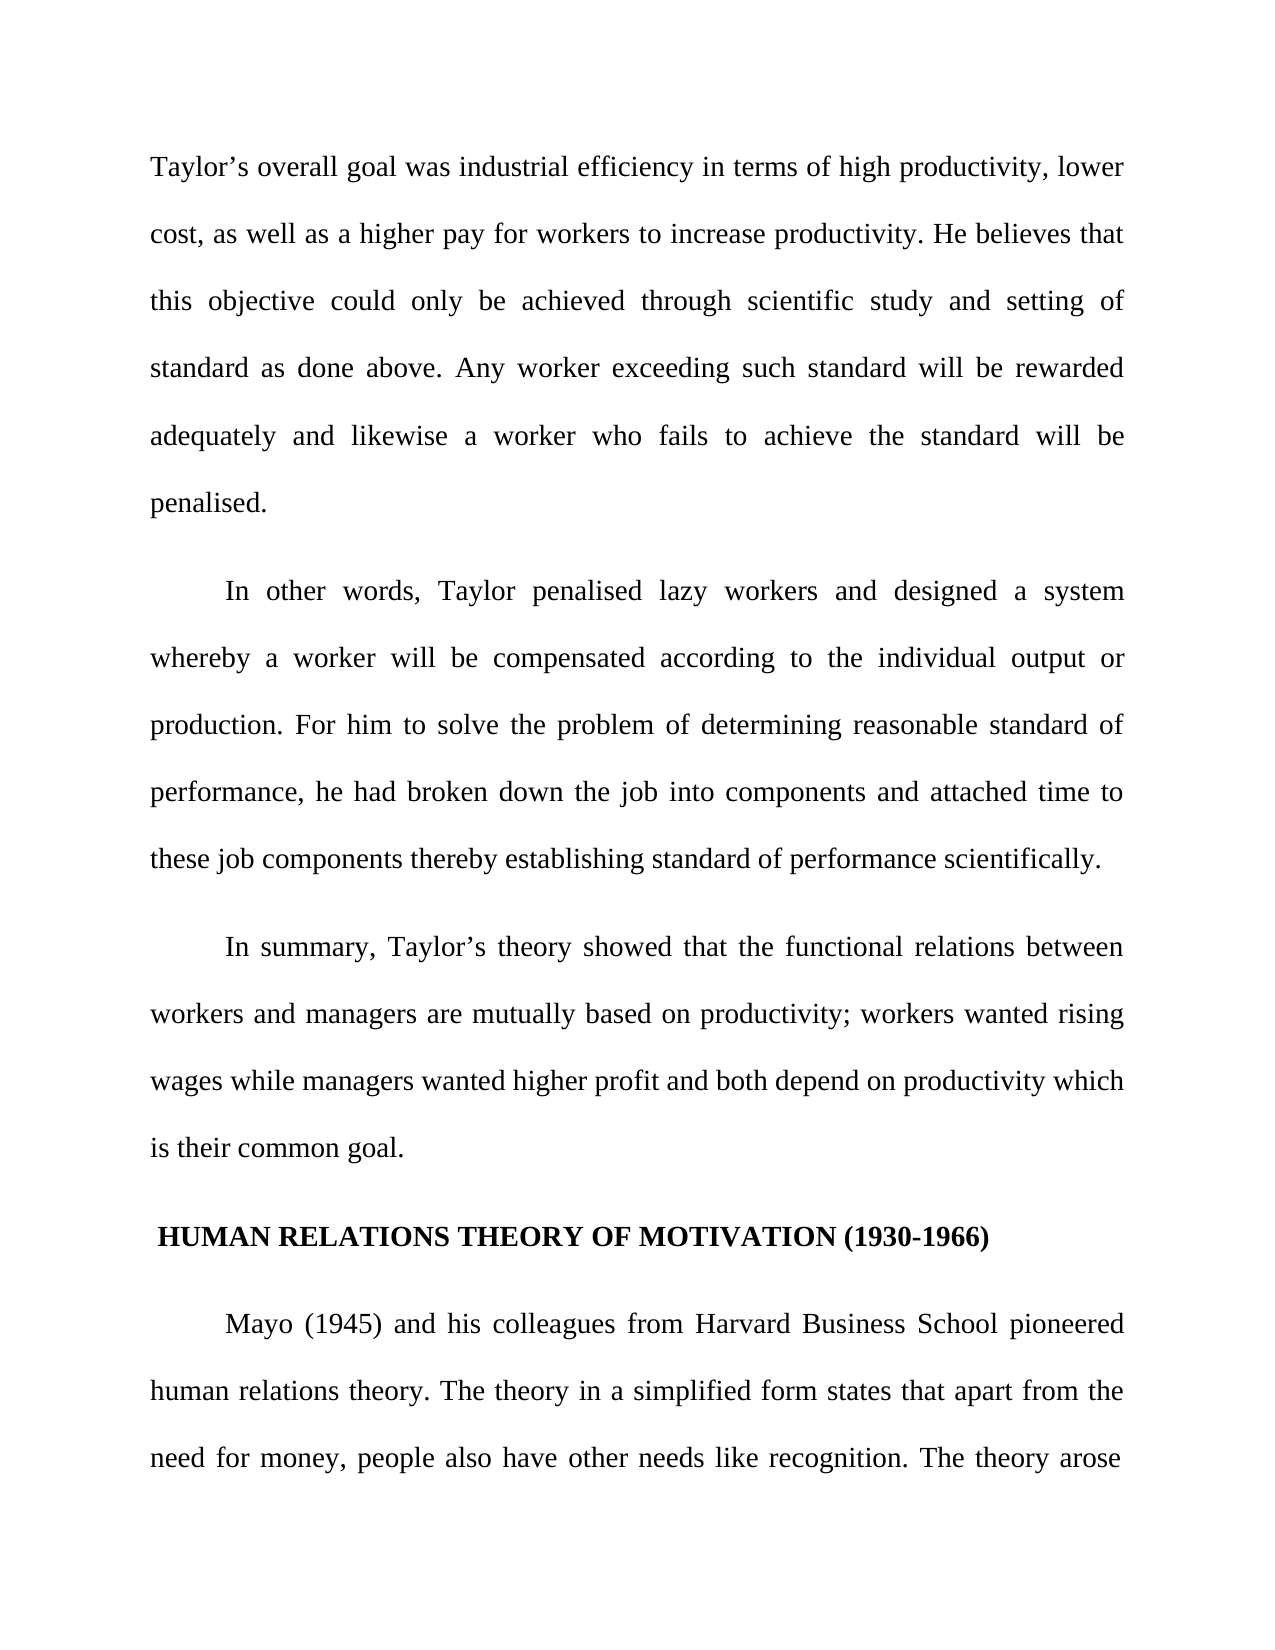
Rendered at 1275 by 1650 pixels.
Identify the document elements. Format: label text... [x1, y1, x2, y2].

subtitle HUMAN RELATIONS THEORY OF MOTIVATION (1930-1966) [157, 1219, 1242, 1252]
text Taylor’s overall goal was industrial efficiency in terms of high productivity, lower cost, as well as a higher pay for workers to increase productivity. He believes that this objective could only be achieved through scientific study and setting of standard as done above. Any worker exceeding such standard will be rewarded adequately and likewise a worker who fails to achieve the standard will be penalised. [150, 149, 1125, 518]
text Mayo (1945) and his colleagues from Harvard Business School pioneered human relations theory. The theory in a simplified form states that apart from the need for money, people also have other needs like recognition. The theory arose [150, 1306, 1125, 1474]
text In other words, Taylor penalised lazy workers and designed a system whereby a worker will be compensated according to the individual output or production. For him to solve the problem of determining reasonable standard of performance, he had broken down the job into components and attached time to these job components thereby establishing standard of performance scientifically. [150, 573, 1125, 874]
text In summary, Taylor’s theory showed that the functional relations between workers and managers are mutually based on productivity; workers wanted rising wages while managers wanted higher profit and both depend on productivity which is their common goal. [150, 929, 1125, 1164]
